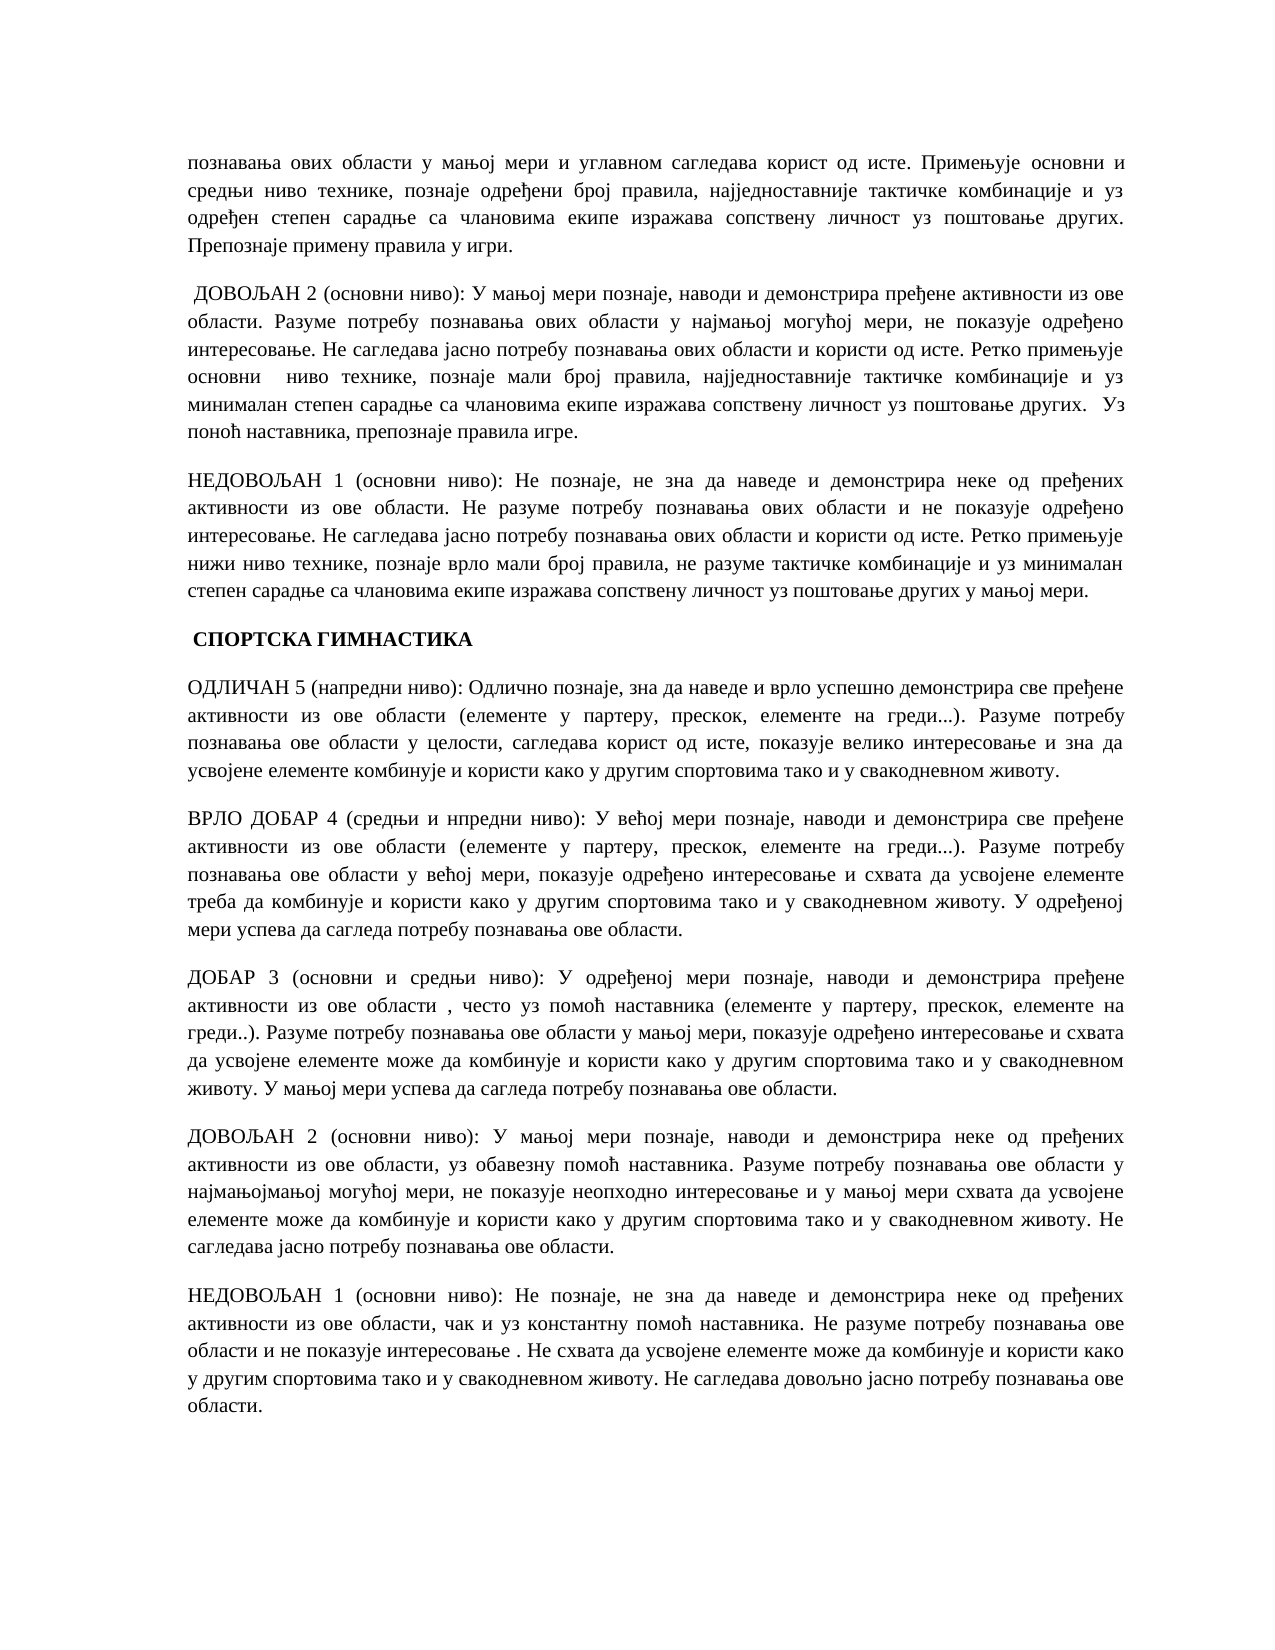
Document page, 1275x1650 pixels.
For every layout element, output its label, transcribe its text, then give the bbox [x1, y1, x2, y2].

text ВРЛО ДОБАР 4 (средњи и нпредни ниво): У већој мери познаје, наводи и демонстрира све пређене активности из ове области (елементе у партеру, прескок, елементе на греди...). Разуме потребу познавања ове области у већој мери, показује одређено интересовање и схвата да усвојене елементе треба да комбинује и користи како у другим спортовима тако и у свакодневном животу. У одређеној мери успева да сагледа потребу познавања ове области. [187, 806, 1125, 941]
text ДОБАР 3 (основни и средњи ниво): У одређеној мери познаје, наводи и демонстрира пређене активности из ове области , често уз помоћ наставника (елементе у партеру, прескок, елементе на греди..). Разуме потребу познавања ове области у мањој мери, показује одређено интересовање и схвата да усвојене елементе може да комбинује и користи како у другим спортовима тако и у свакодневном животу. У мањој мери успева да сагледа потребу познавања ове области. [187, 965, 1125, 1099]
text ДОВОЉАН 2 (основни ниво): У мањој мери познаје, наводи и демонстрира неке од пређених активности из ове области, уз обавезну помоћ наставника. Разуме потребу познавања ове области у најмањојмањој могућој мери, не показује неопходно интересовање и у мањој мери схвата да усвојене елементе може да комбинује и користи како у другим спортовима тако и у свакодневном животу. Не сагледава јасно потребу познавања ове области. [187, 1124, 1125, 1258]
text НЕДОВОЉАН 1 (основни ниво): Не познаје, не зна да наведе и демонстрира неке од пређених активности из ове области. Не разуме потребу познавања ових области и не показује одређено интересовање. Не сагледава јасно потребу познавања ових области и користи од исте. Ретко примењује нижи ниво технике, познаје врло мали број правила, не разуме тактичке комбинације и уз минималан степен сарадње са члановима екипе изражава сопствену личност уз поштовање других у мањој мери. [187, 468, 1125, 602]
text ДОВОЉАН 2 (основни ниво): У мањој мери познаје, наводи и демонстрира пређене активности из ове области. Разуме потребу познавања ових области у најмањој могућој мери, не показује одређено интересовање. Не сагледава јасно потребу познавања ових области и користи од исте. Ретко примењује основни ниво технике, познаје мали број правила, најједноставније тактичке комбинације и уз минималан степен сарадње са члановима екипе изражава сопствену личност уз поштовање других. Уз поноћ наставника, препознаје правила игре. [187, 281, 1125, 443]
text ОДЛИЧАН 5 (напредни ниво): Одлично познаје, зна да наведе и врло успешно демонстрира све пређене активности из ове области (елементе у партеру, прескок, елементе на греди...). Разуме потребу познавања ове области у целости, сагледава корист од исте, показује велико интересовање и зна да усвојене елементе комбинује и користи како у другим спортовима тако и у свакодневном животу. [187, 675, 1125, 782]
text СПОРТСКА ГИМНАСТИКА [187, 627, 1125, 651]
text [187, 150, 1125, 257]
text НЕДОВОЉАН 1 (основни ниво): Не познаје, не зна да наведе и демонстрира неке од пређених активности из ове области, чак и уз константну помоћ наставника. Не разуме потребу познавања ове области и не показује интересовање . Не схвата да усвојене елементе може да комбинује и користи како у другим спортовима тако и у свакодневном животу. Не сагледава довољно јасно потребу познавања ове области. [187, 1283, 1125, 1417]
